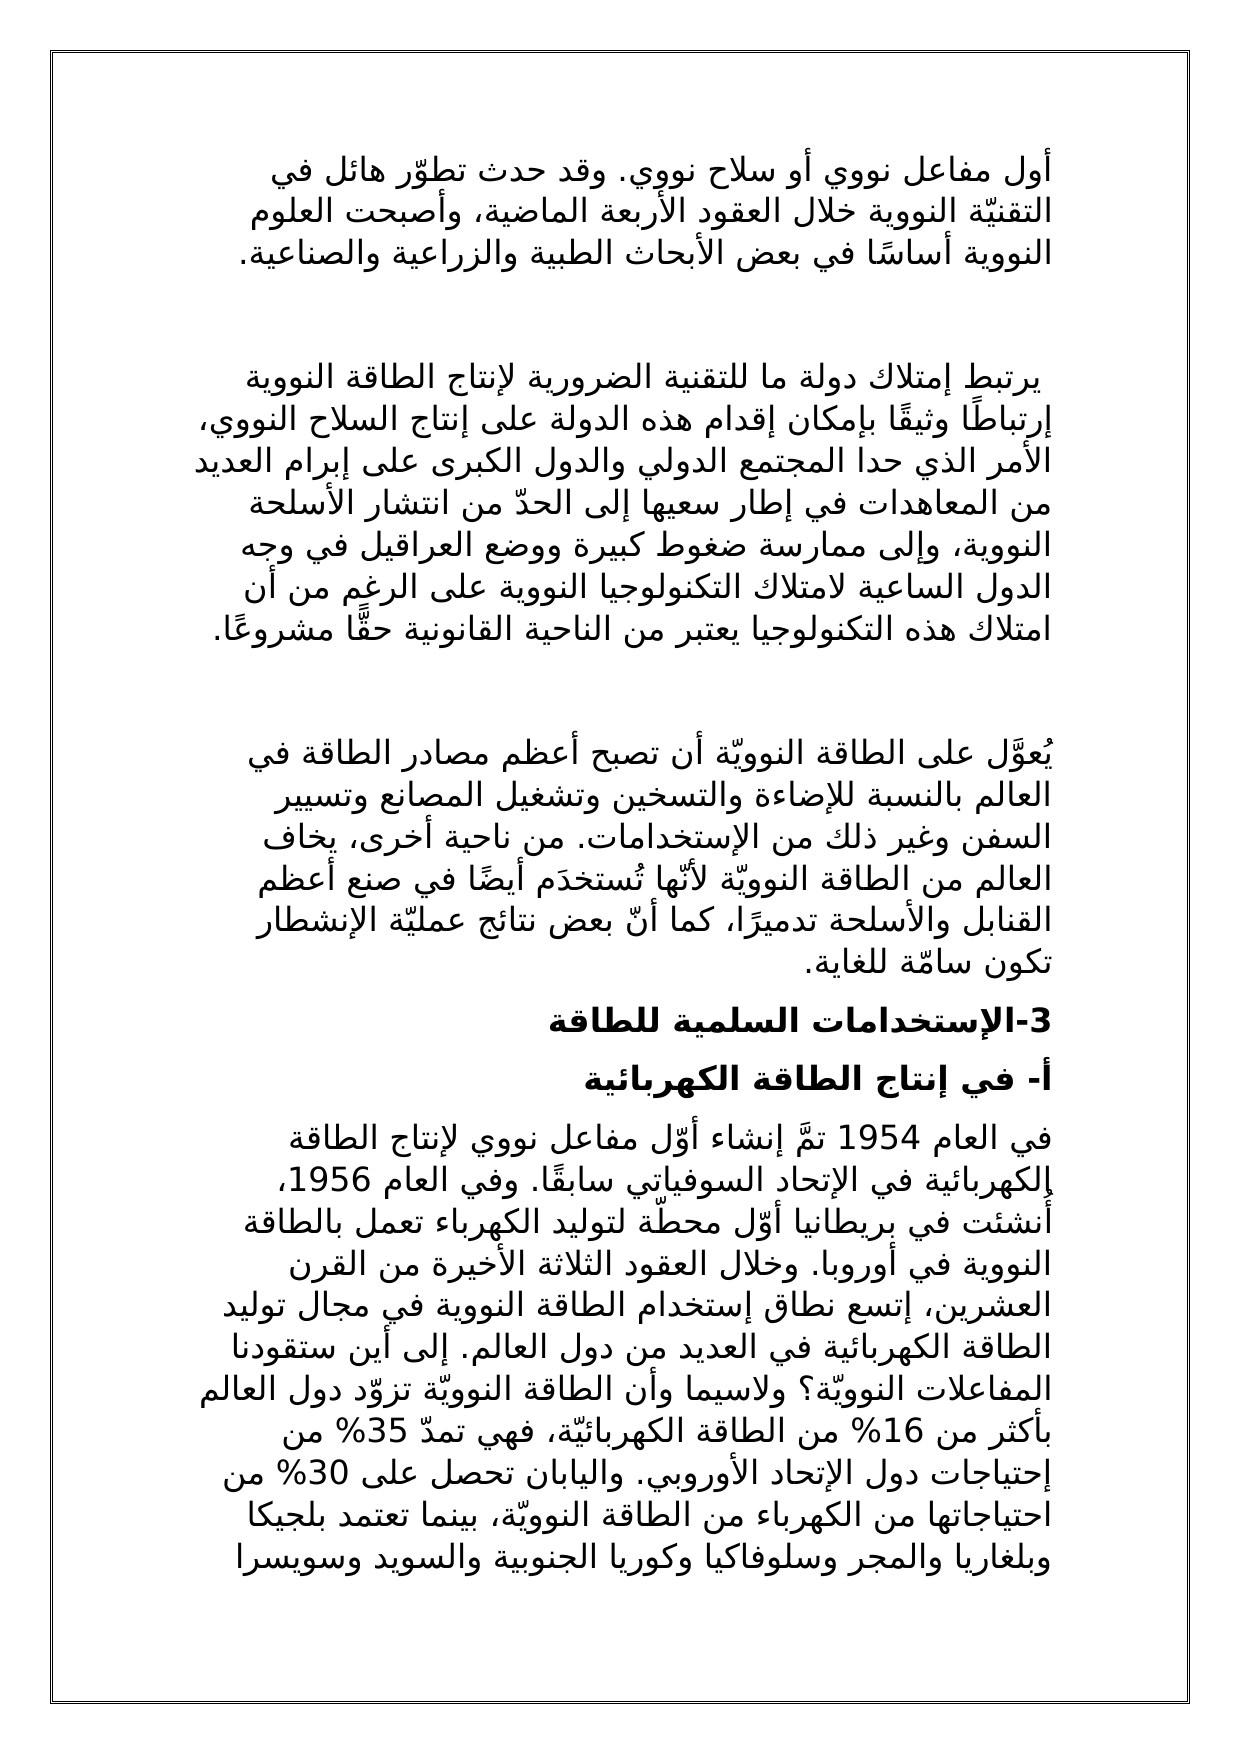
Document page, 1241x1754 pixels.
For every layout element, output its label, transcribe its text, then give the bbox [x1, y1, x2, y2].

text أ- في إنتاج الطاقة الكهربائية [187, 1060, 1053, 1099]
text يرتبط إمتلاك دولة ما للتقنية الضرورية لإنتاج الطاقة النووية إرتباطًا وثيقًا بإمكان إقدام هذه الدولة على إنتاج السلاح النووي، الأمر الذي حدا المجتمع الدولي والدول الكبرى على إبرام العديد من المعاهدات في إطار سعيها إلى الحدّ من انتشار الأسلحة النووية، وإلى ممارسة ضغوط كبيرة ووضع العراقيل في وجه الدول الساعية لامتلاك التكنولوجيا النووية على الرغم من أن امتلاك هذه التكنولوجيا يعتبر من الناحية القانونية حقًّا مشروعًا. [187, 358, 1053, 648]
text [187, 1118, 1053, 1576]
text يُعوَّل على الطاقة النوويّة أن تصبح أعظم مصادر الطاقة في العالم بالنسبة للإضاءة والتسخين وتشغيل المصانع وتسيير السفن وغير ذلك من الإستخدامات. من ناحية أخرى، يخاف العالم من الطاقة النوويّة لأنّها تُستخدَم أيضًا في صنع أعظم القنابل والأسلحة تدميرًا، كما أنّ بعض نتائج عمليّة الإنشطار تكون سامّة للغاية. [187, 733, 1053, 982]
text 3-الإستخدامات السلمية للطاقة [187, 1001, 1053, 1040]
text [187, 150, 1053, 273]
